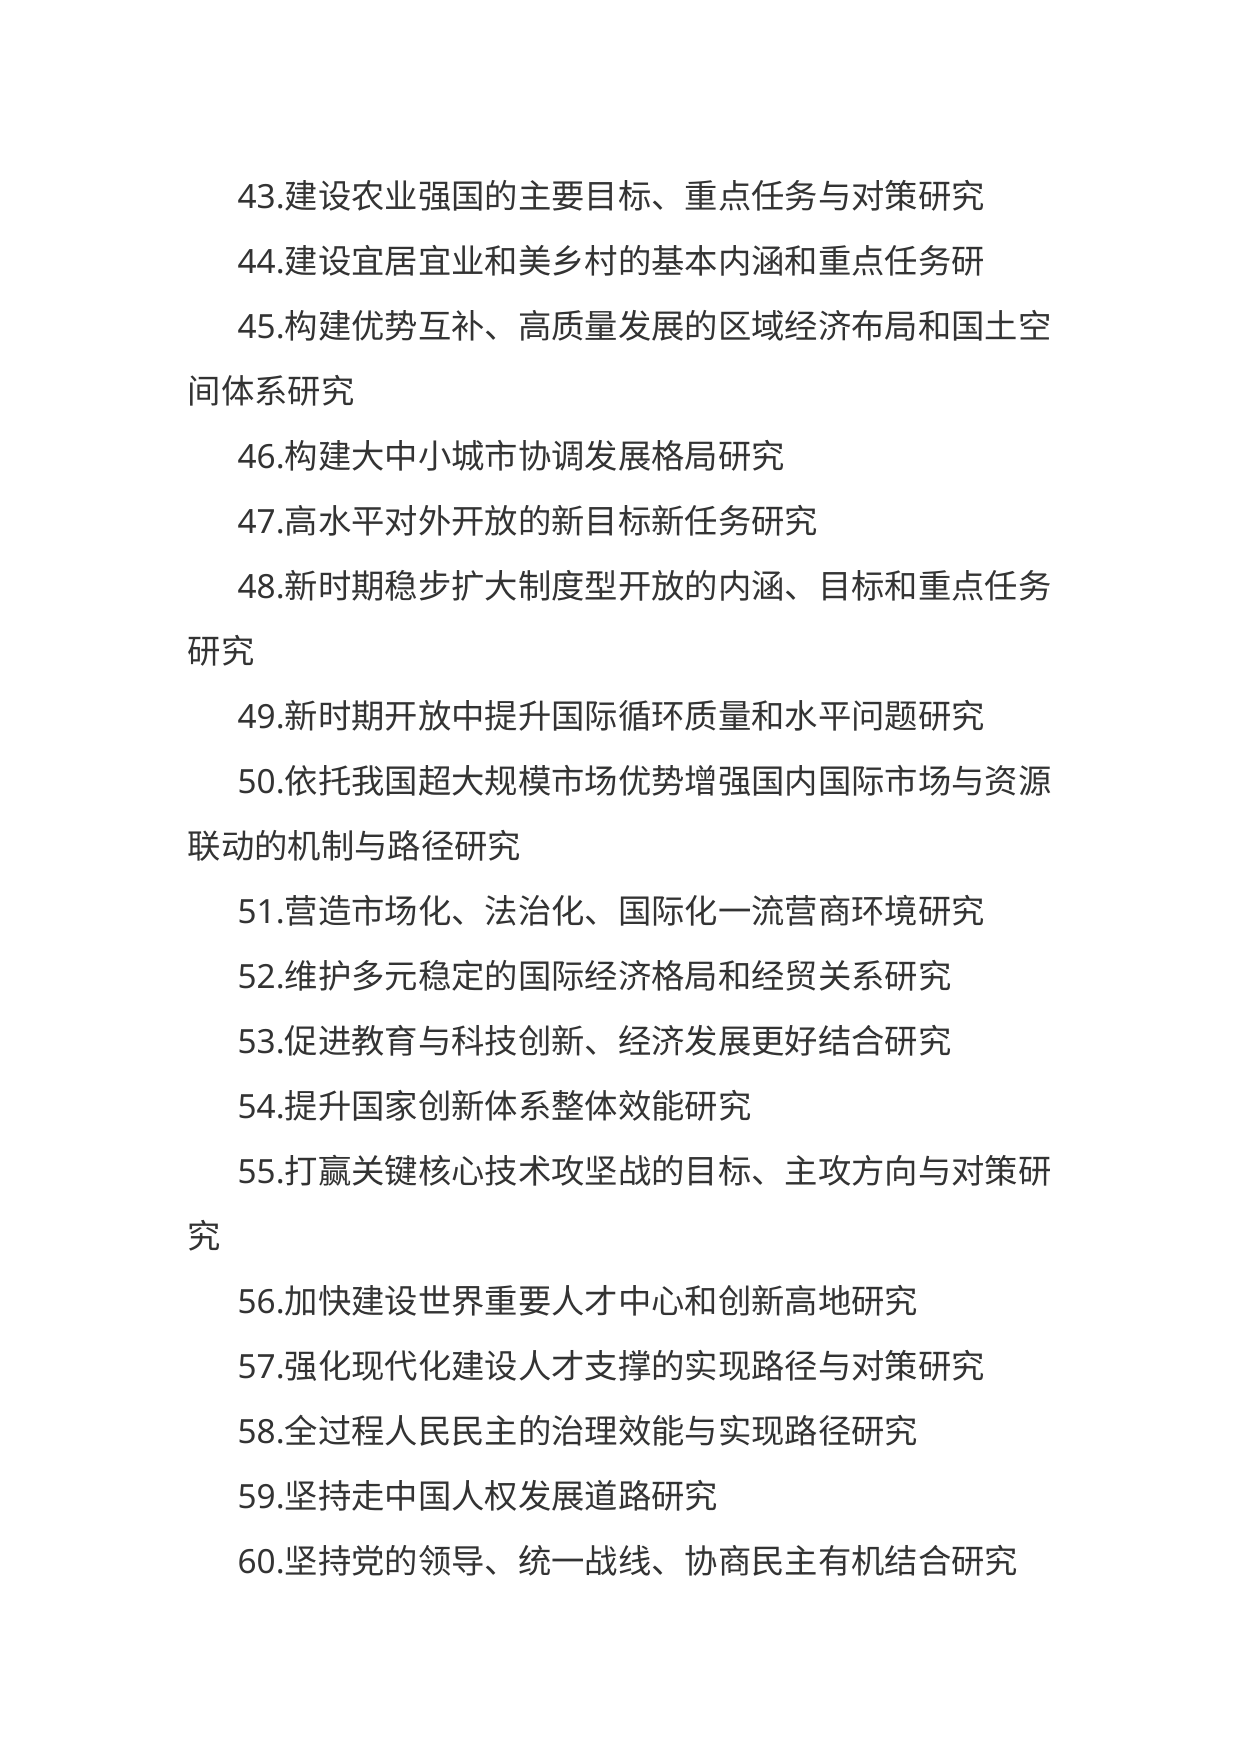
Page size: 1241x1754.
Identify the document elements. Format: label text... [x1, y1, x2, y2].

text 51.营造市场化、法治化、国际化一流营商环境研究 [187, 877, 1053, 942]
text 57.强化现代化建设人才支撑的实现路径与对策研究 [187, 1332, 1053, 1397]
text 60.坚持党的领导、统一战线、协商民主有机结合研究 [187, 1527, 1053, 1592]
text 56.加快建设世界重要人才中心和创新高地研究 [187, 1267, 1053, 1332]
text 43.建设农业强国的主要目标、重点任务与对策研究 [187, 162, 1053, 227]
text 53.促进教育与科技创新、经济发展更好结合研究 [187, 1007, 1053, 1072]
text 46.构建大中小城市协调发展格局研究 [187, 422, 1053, 487]
text 59.坚持走中国人权发展道路研究 [187, 1462, 1053, 1527]
text 47.高水平对外开放的新目标新任务研究 [187, 487, 1053, 552]
text 58.全过程人民民主的治理效能与实现路径研究 [187, 1397, 1053, 1462]
text 54.提升国家创新体系整体效能研究 [187, 1072, 1053, 1137]
text 48.新时期稳步扩大制度型开放的内涵、目标和重点任务研究 [187, 552, 1053, 682]
text 52.维护多元稳定的国际经济格局和经贸关系研究 [187, 942, 1053, 1007]
text 49.新时期开放中提升国际循环质量和水平问题研究 [187, 682, 1053, 747]
text 44.建设宜居宜业和美乡村的基本内涵和重点任务研 [187, 227, 1053, 292]
text 45.构建优势互补、高质量发展的区域经济布局和国土空间体系研究 [187, 292, 1053, 422]
text 50.依托我国超大规模市场优势增强国内国际市场与资源联动的机制与路径研究 [187, 747, 1053, 877]
text 55.打赢关键核心技术攻坚战的目标、主攻方向与对策研究 [187, 1137, 1053, 1267]
